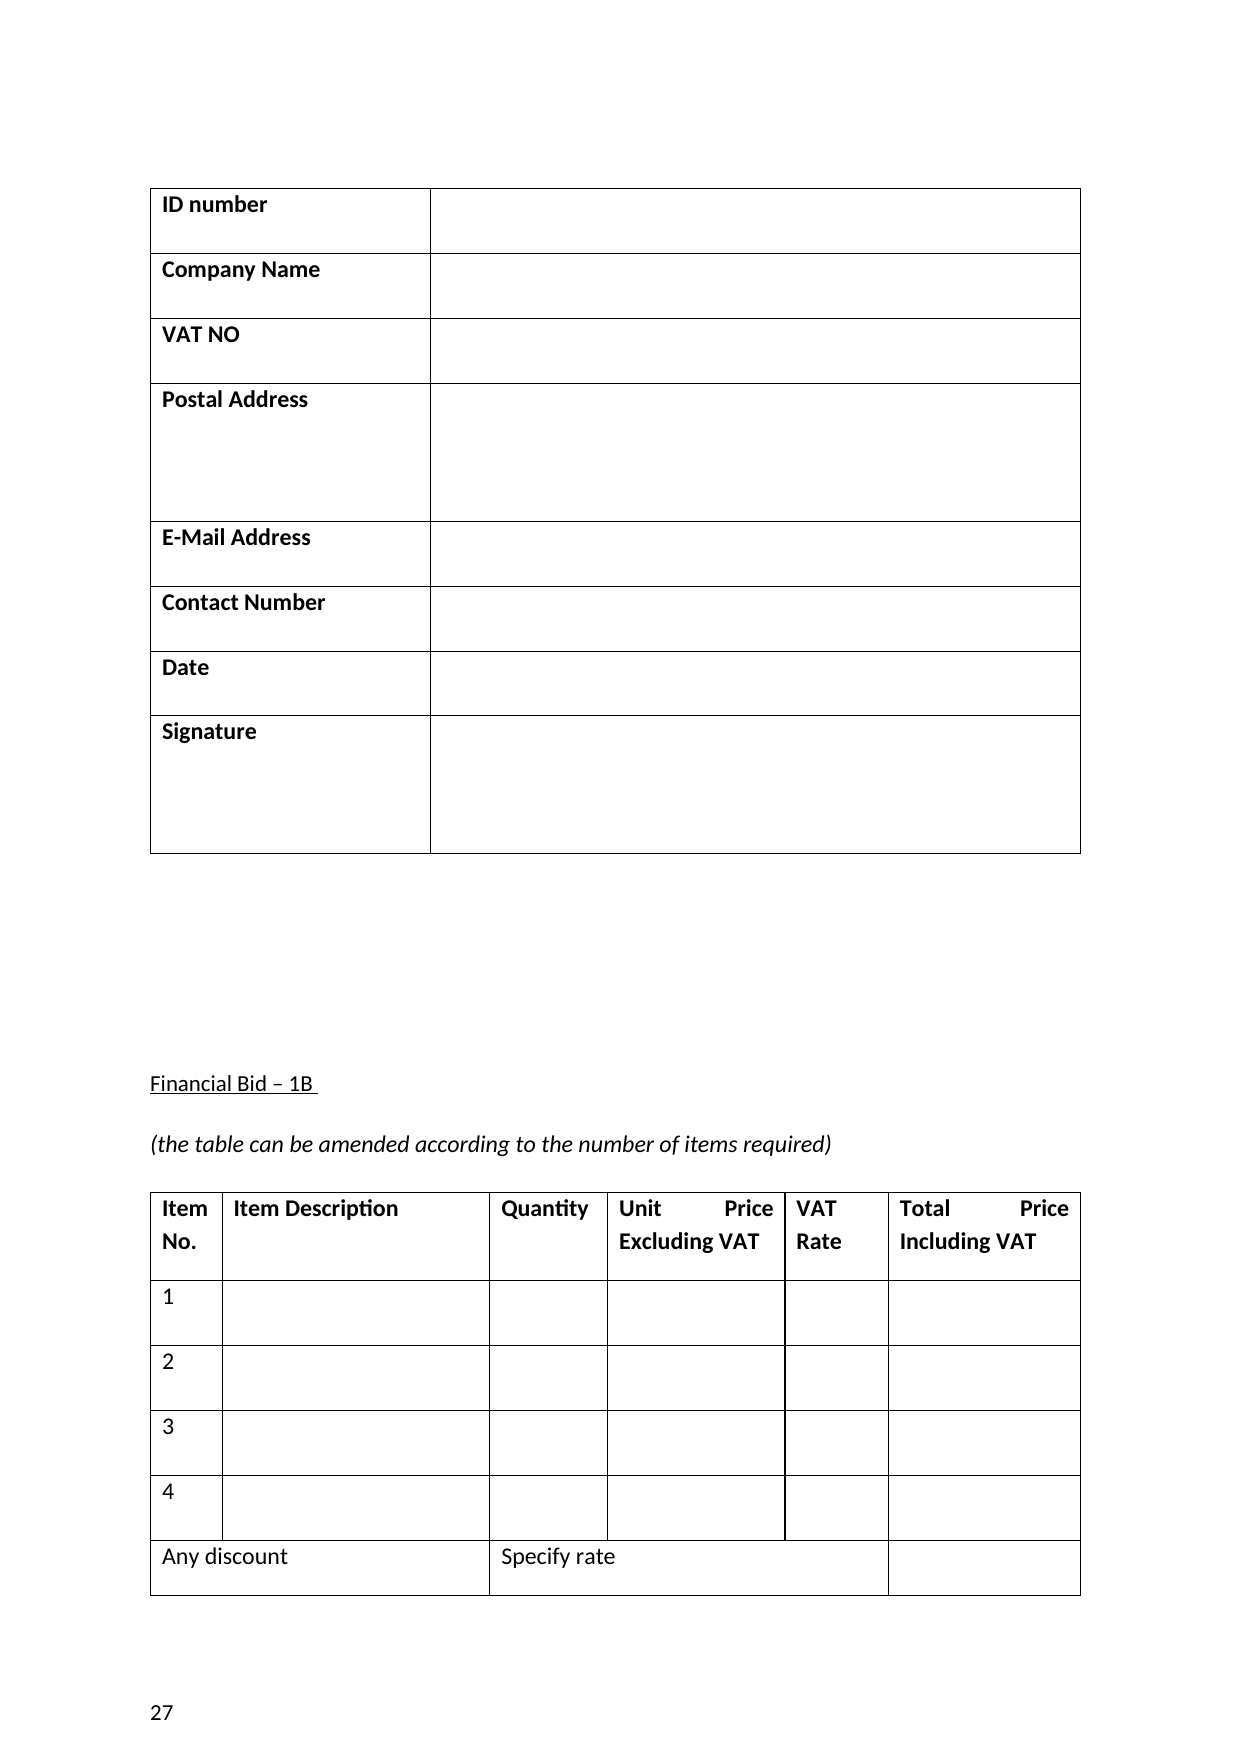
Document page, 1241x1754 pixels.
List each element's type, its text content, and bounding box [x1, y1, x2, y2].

table_header Unit Price Excluding VAT [608, 1193, 784, 1280]
table_cell [608, 1281, 784, 1345]
table_cell Postal Address [151, 384, 430, 521]
table_cell [608, 1476, 784, 1540]
table_cell 1 [151, 1281, 222, 1345]
table_cell [889, 1346, 1080, 1410]
table_header Quantity [490, 1193, 607, 1280]
table_cell Company Name [151, 254, 430, 318]
table_cell [223, 1346, 489, 1410]
table_cell [431, 254, 1080, 318]
table_cell [889, 1476, 1080, 1540]
table_cell [786, 1476, 888, 1540]
table_cell [223, 1476, 489, 1540]
table_cell [786, 1281, 888, 1345]
table_cell Contact Number [151, 587, 430, 651]
table_cell 3 [151, 1411, 222, 1475]
table_cell [889, 1541, 1080, 1595]
table_cell Signature [151, 716, 430, 853]
table_cell ID number [151, 189, 430, 253]
table_cell 4 [151, 1476, 222, 1540]
table_cell [431, 189, 1080, 253]
table_header Item No. [151, 1193, 222, 1280]
table_cell [223, 1281, 489, 1345]
table_cell [431, 384, 1080, 521]
table_cell [223, 1411, 489, 1475]
table_header Total Price Including VAT [889, 1193, 1080, 1280]
table_cell [889, 1411, 1080, 1475]
table_cell [490, 1476, 607, 1540]
table_cell [431, 319, 1080, 383]
table_cell [608, 1411, 784, 1475]
table_cell Specify rate [490, 1541, 888, 1595]
table_cell [431, 587, 1080, 651]
table_cell [431, 716, 1080, 853]
table_cell Date [151, 652, 430, 715]
table_cell [490, 1346, 607, 1410]
text (the table can be amended according to the number of items required) [150, 1129, 1063, 1159]
table_cell [608, 1346, 784, 1410]
table_cell [786, 1411, 888, 1475]
table_header Item Description [223, 1193, 489, 1280]
table_cell E-Mail Address [151, 522, 430, 586]
table_cell 2 [151, 1346, 222, 1410]
table_cell [786, 1346, 888, 1410]
table_cell [490, 1281, 607, 1345]
table_header VAT Rate [786, 1193, 888, 1280]
table_cell [431, 522, 1080, 586]
text Financial Bid – 1B [150, 1069, 1063, 1097]
table_cell VAT NO [151, 319, 430, 383]
table_cell [490, 1411, 607, 1475]
table_cell [889, 1281, 1080, 1345]
table_cell Any discount [151, 1541, 489, 1595]
table_cell [431, 652, 1080, 715]
